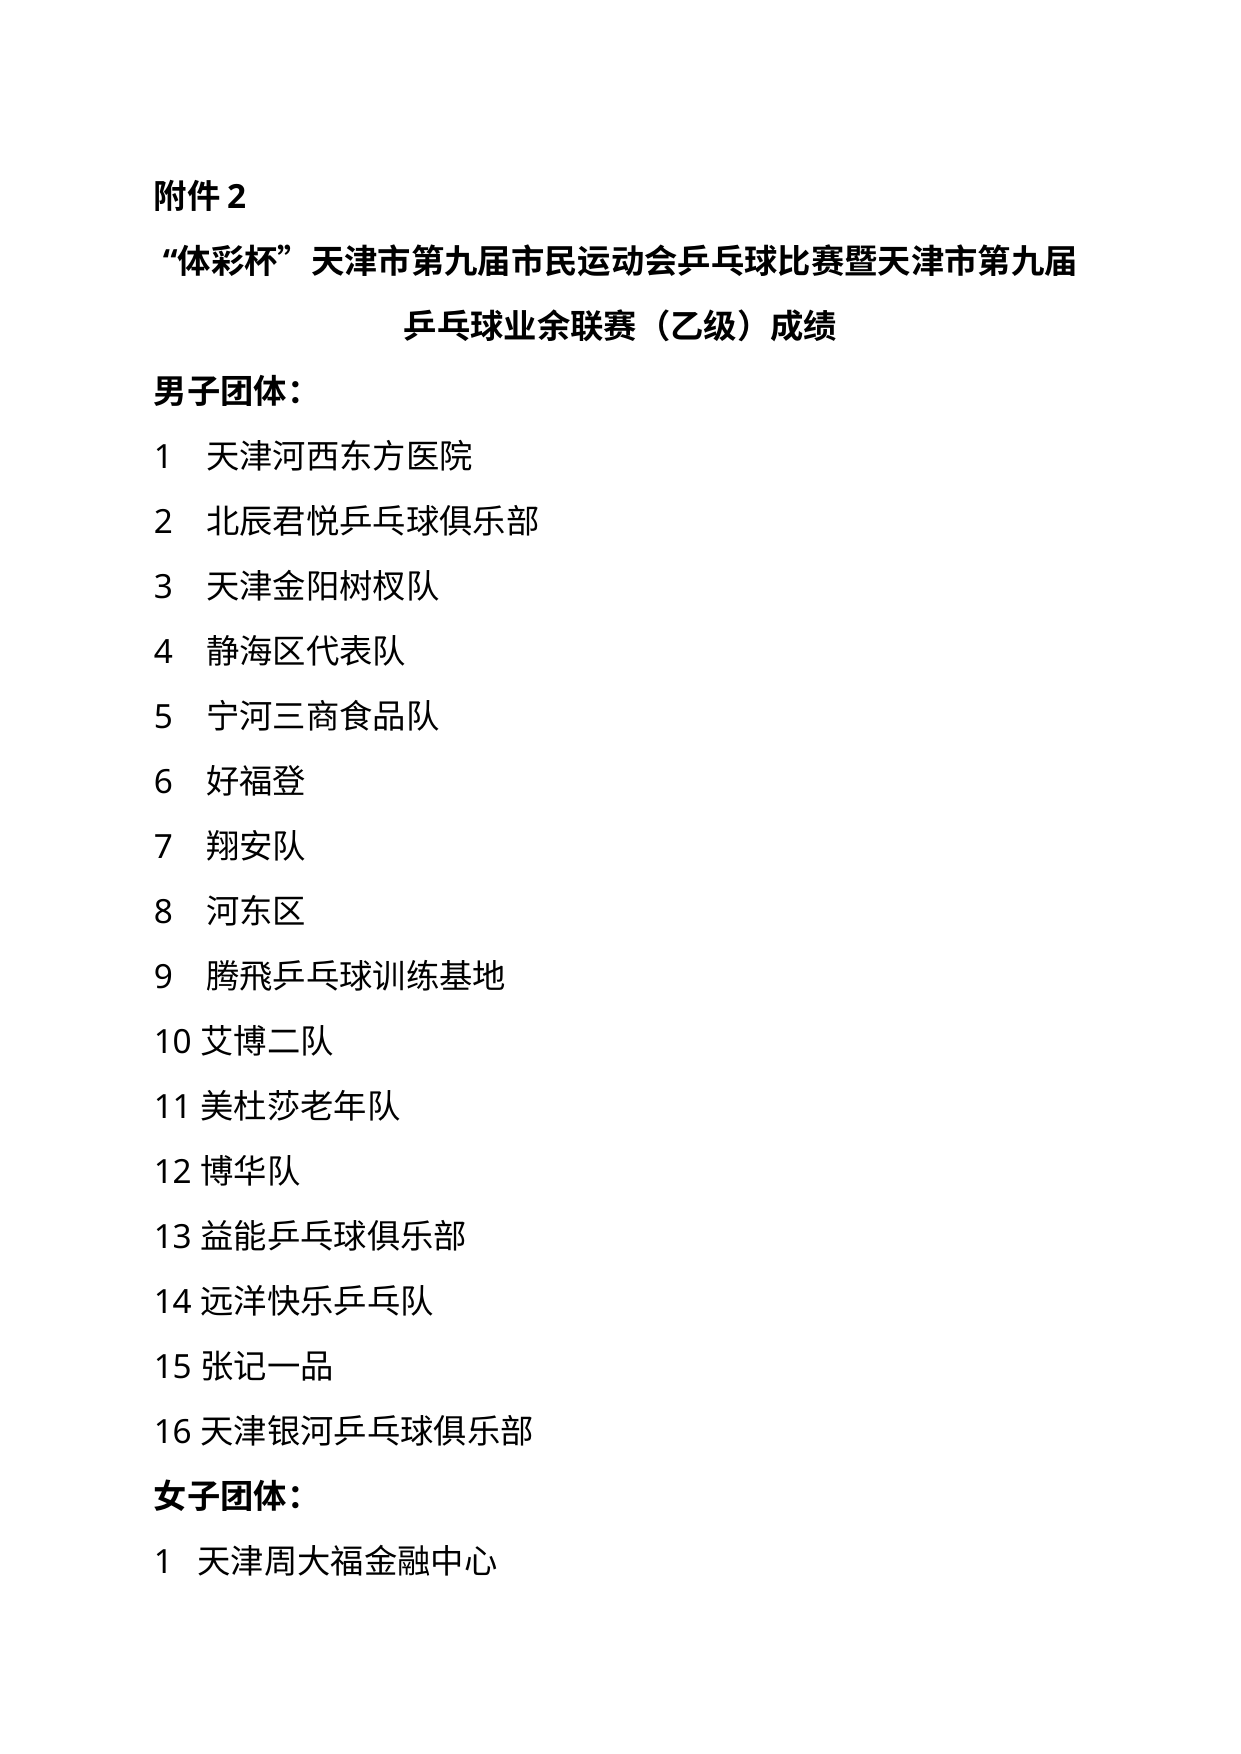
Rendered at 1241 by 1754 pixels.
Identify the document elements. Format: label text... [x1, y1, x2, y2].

text 2 北辰君悦乒乓球俱乐部 [153, 487, 1087, 552]
text 1 天津周大福金融中心 [153, 1527, 1087, 1592]
text 12 博华队 [153, 1137, 1087, 1202]
text 14 远洋快乐乒乓队 [153, 1267, 1087, 1332]
text 7 翔安队 [153, 812, 1087, 877]
text 6 好福登 [153, 747, 1087, 812]
text 4 静海区代表队 [153, 617, 1087, 682]
text 13 益能乒乓球俱乐部 [153, 1202, 1087, 1267]
text 15 张记一品 [153, 1332, 1087, 1397]
text 10 艾博二队 [153, 1007, 1087, 1072]
text 女子团体： [153, 1462, 1087, 1527]
text 附件2 [153, 162, 1087, 227]
text 11 美杜莎老年队 [153, 1072, 1087, 1137]
text 8 河东区 [153, 877, 1087, 942]
text 16 天津银河乒乓球俱乐部 [153, 1397, 1087, 1462]
text “体彩杯”天津市第九届市民运动会乒乓球比赛暨天津市第九届乒乓球业余联赛（乙级）成绩 [153, 227, 1087, 357]
text 9 腾飛乒乓球训练基地 [153, 942, 1087, 1007]
text 1 天津河西东方医院 [153, 422, 1087, 487]
text 3 天津金阳树杈队 [153, 552, 1087, 617]
text 5 宁河三商食品队 [153, 682, 1087, 747]
text 男子团体： [153, 357, 1087, 422]
